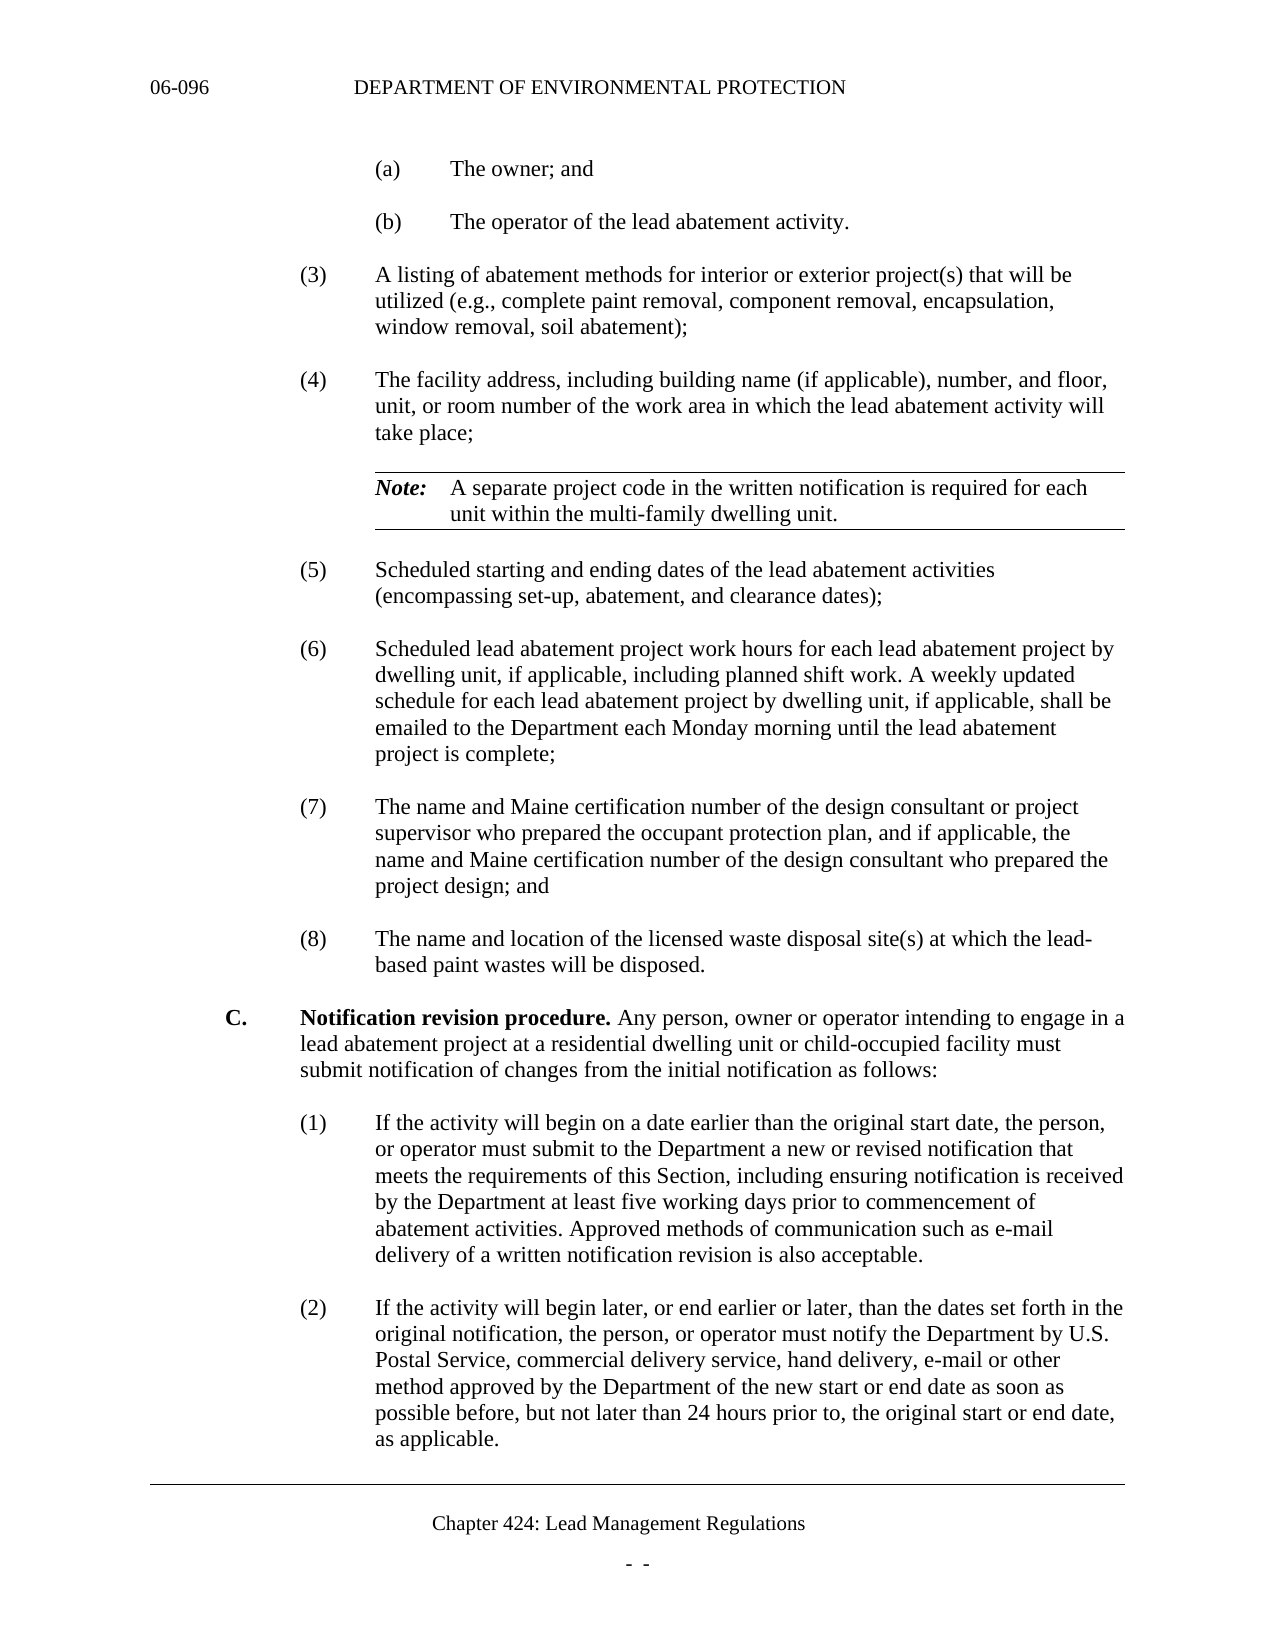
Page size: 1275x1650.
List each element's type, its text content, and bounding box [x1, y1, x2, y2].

list The facility address, including building name (if applicable), number, and floor, unit, or room number of the work area in which the lead abatement activity will take place; [300, 366, 1125, 445]
list Scheduled lead abatement project work hours for each lead abatement project by dwelling unit, if applicable, including planned shift work. A weekly updated schedule for each lead abatement project by dwelling unit, if applicable, shall be emailed to the Department each Monday morning until the lead abatement project is complete; [300, 635, 1125, 767]
text Note: A separate project code in the written notification is required for each unit within the multi-family dwelling unit. [375, 473, 1125, 529]
list The name and Maine certification number of the design consultant or project supervisor who prepared the occupant protection plan, and if applicable, the name and Maine certification number of the design consultant who prepared the project design; and [300, 793, 1125, 898]
list The name and location of the licensed waste disposal site(s) at which the lead-based paint wastes will be disposed. [300, 925, 1125, 977]
subtitle The operator of the lead abatement activity. [375, 208, 1125, 234]
list If the activity will begin on a date earlier than the original start date, the person, or operator must submit to the Department a new or revised notification that meets the requirements of this Section, including ensuring notification is received by the Department at least five working days prior to commencement of abatement activities. Approved methods of communication such as e-mail delivery of a written notification revision is also acceptable. [300, 1109, 1125, 1267]
list Scheduled starting and ending dates of the lead abatement activities (encompassing set-up, abatement, and clearance dates); [300, 556, 1125, 608]
list A listing of abatement methods for interior or exterior project(s) that will be utilized (e.g., complete paint removal, component removal, encapsulation, window removal, soil abatement); [300, 261, 1125, 340]
subtitle The owner; and [375, 155, 1125, 182]
list If the activity will begin later, or end earlier or later, than the dates set forth in the original notification, the person, or operator must notify the Department by U.S. Postal Service, commercial delivery service, hand delivery, e-mail or other method approved by the Department of the new start or end date as soon as possible before, but not later than 24 hours prior to, the original start or end date, as applicable. [300, 1294, 1125, 1452]
list Notification revision procedure. Any person, owner or operator intending to engage in a lead abatement project at a residential dwelling unit or child-occupied facility must submit notification of changes from the initial notification as follows: [225, 1004, 1125, 1083]
